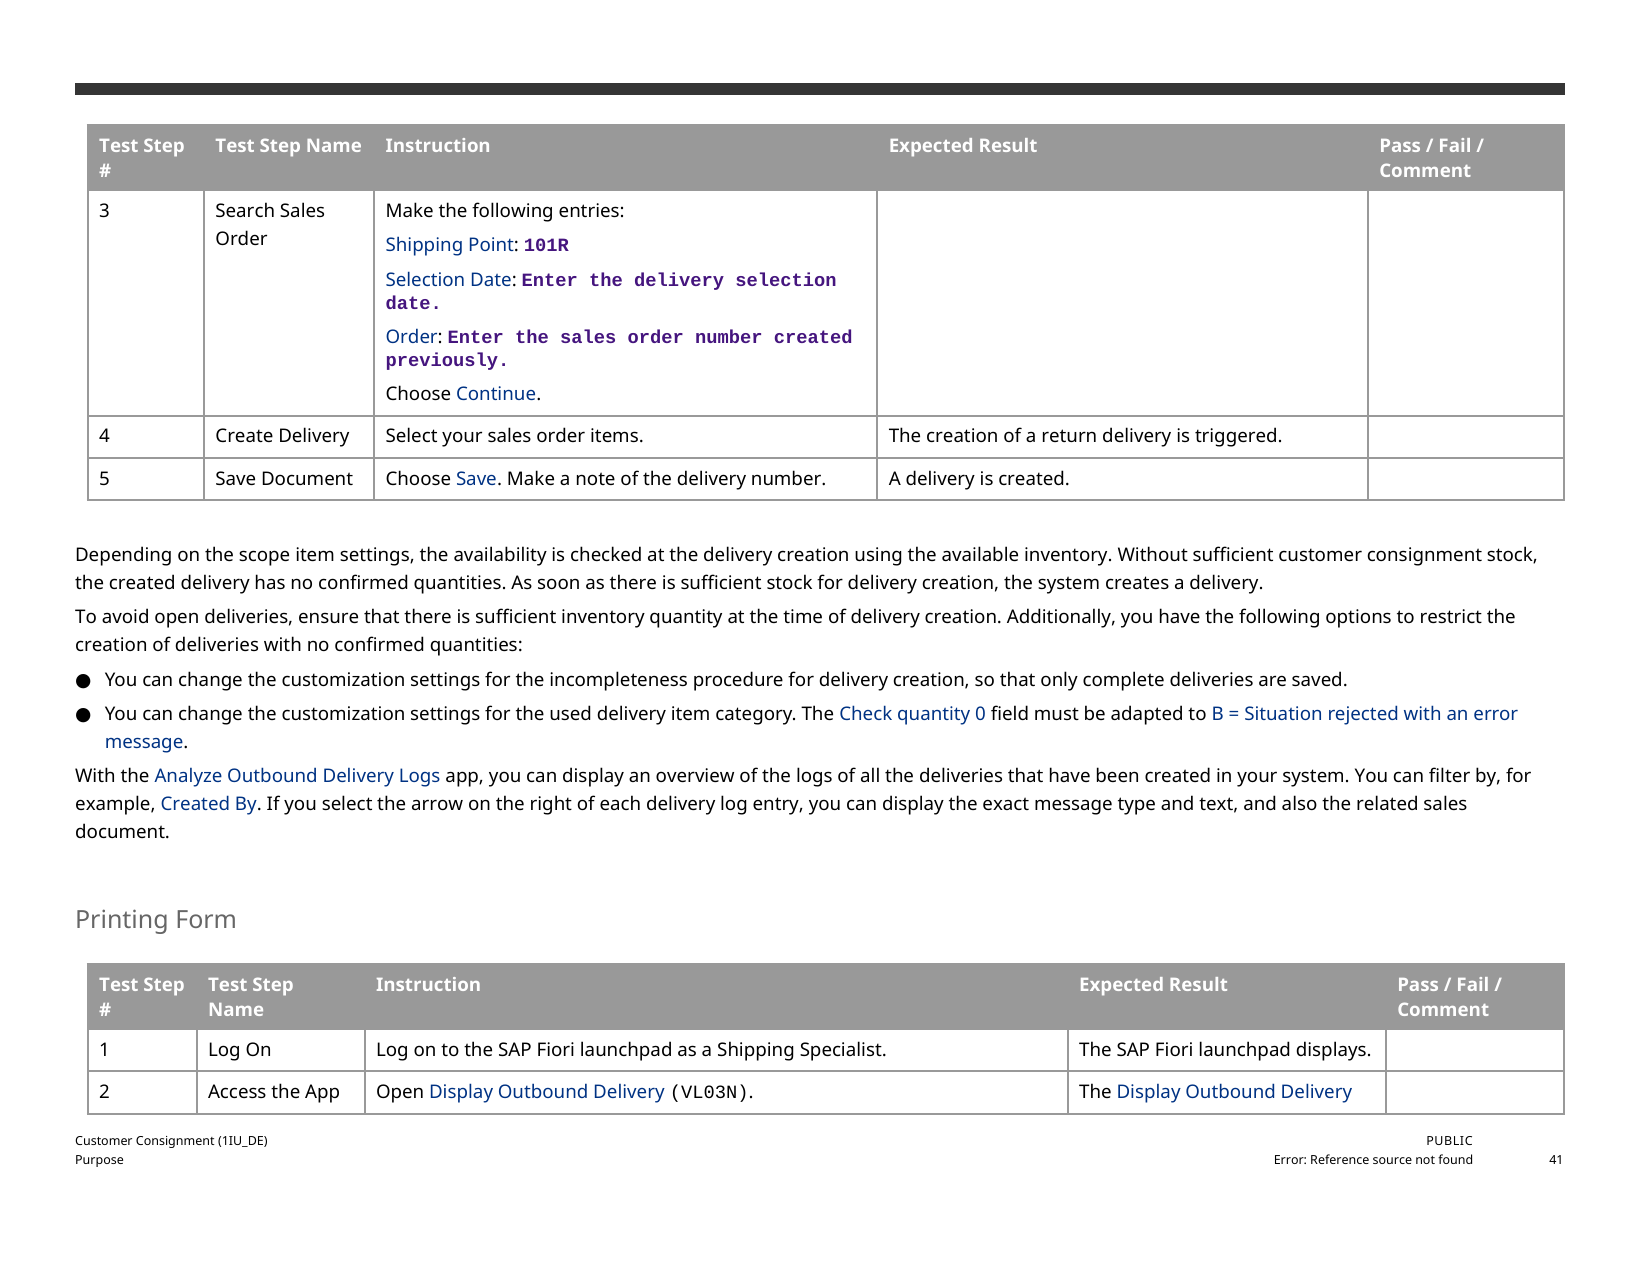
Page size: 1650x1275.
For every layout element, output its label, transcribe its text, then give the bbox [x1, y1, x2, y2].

table_header Pass / Fail / Comment [1369, 126, 1563, 189]
table_header Expected Result [878, 126, 1367, 189]
table_cell Make the following entries: Shipping Point: 101R Selection Date: Enter the delivery selection date. Order: Enter the sales order number created previously. Choose Continue. [375, 191, 876, 414]
title Printing Form [75, 905, 1565, 934]
table_cell Search Sales Order [205, 191, 373, 414]
table_cell 5 [89, 459, 203, 499]
table_header Pass / Fail / Comment [1387, 965, 1563, 1028]
table_header Test Step # [89, 126, 203, 189]
table_cell [1387, 1072, 1563, 1112]
table_cell Select your sales order items. [375, 417, 876, 457]
table_header Test Step Name [205, 126, 373, 189]
table_cell 2 [89, 1072, 196, 1112]
table_cell Choose Save. Make a note of the delivery number. [375, 459, 876, 499]
table_cell [1369, 417, 1563, 457]
table_cell [1369, 191, 1563, 414]
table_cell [1069, 1072, 1385, 1112]
list You can change the customization settings for the used delivery item category. The Check quantity 0 field must be adapted to B = Situation rejected with an error message. [75, 700, 1565, 754]
table_cell 1 [89, 1030, 196, 1070]
table_cell 4 [89, 417, 203, 457]
table_cell Create Delivery [205, 417, 373, 457]
text With the Analyze Outbound Delivery Logs app, you can display an overview of the logs of all the deliveries that have been created in your system. You can filter by, for example, Created By. If you select the arrow on the right of each delivery log entry, you can display the exact message type and text, and also the related sales document. [75, 763, 1565, 844]
table_header Test Step # [89, 965, 196, 1028]
table_header Test Step Name [198, 965, 364, 1028]
table_cell A delivery is created. [878, 459, 1367, 499]
table_header Instruction [366, 965, 1067, 1028]
table_cell Log On [198, 1030, 364, 1070]
table_cell Open Display Outbound Delivery (VL03N). [366, 1072, 1067, 1112]
table_cell The SAP Fiori launchpad displays. [1069, 1030, 1385, 1070]
text To avoid open deliveries, ensure that there is sufficient inventory quantity at the time of delivery creation. Additionally, you have the following options to restrict the creation of deliveries with no confirmed quantities: [75, 604, 1565, 657]
table_cell [878, 191, 1367, 414]
table_cell Access the App [198, 1072, 364, 1112]
list You can change the customization settings for the incompleteness procedure for delivery creation, so that only complete deliveries are saved. [75, 666, 1565, 692]
table_cell Log on to the SAP Fiori launchpad as a Shipping Specialist. [366, 1030, 1067, 1070]
table_header Instruction [375, 126, 876, 189]
table_cell The creation of a return delivery is triggered. [878, 417, 1367, 457]
table_cell [1369, 459, 1563, 499]
table_cell 3 [89, 191, 203, 414]
table_cell [1387, 1030, 1563, 1070]
table_cell Save Document [205, 459, 373, 499]
text Depending on the scope item settings, the availability is checked at the delivery creation using the available inventory. Without sufficient customer consignment stock, the created delivery has no confirmed quantities. As soon as there is sufficient stock for delivery creation, the system creates a delivery. [75, 541, 1565, 595]
table_header Expected Result [1069, 965, 1385, 1028]
